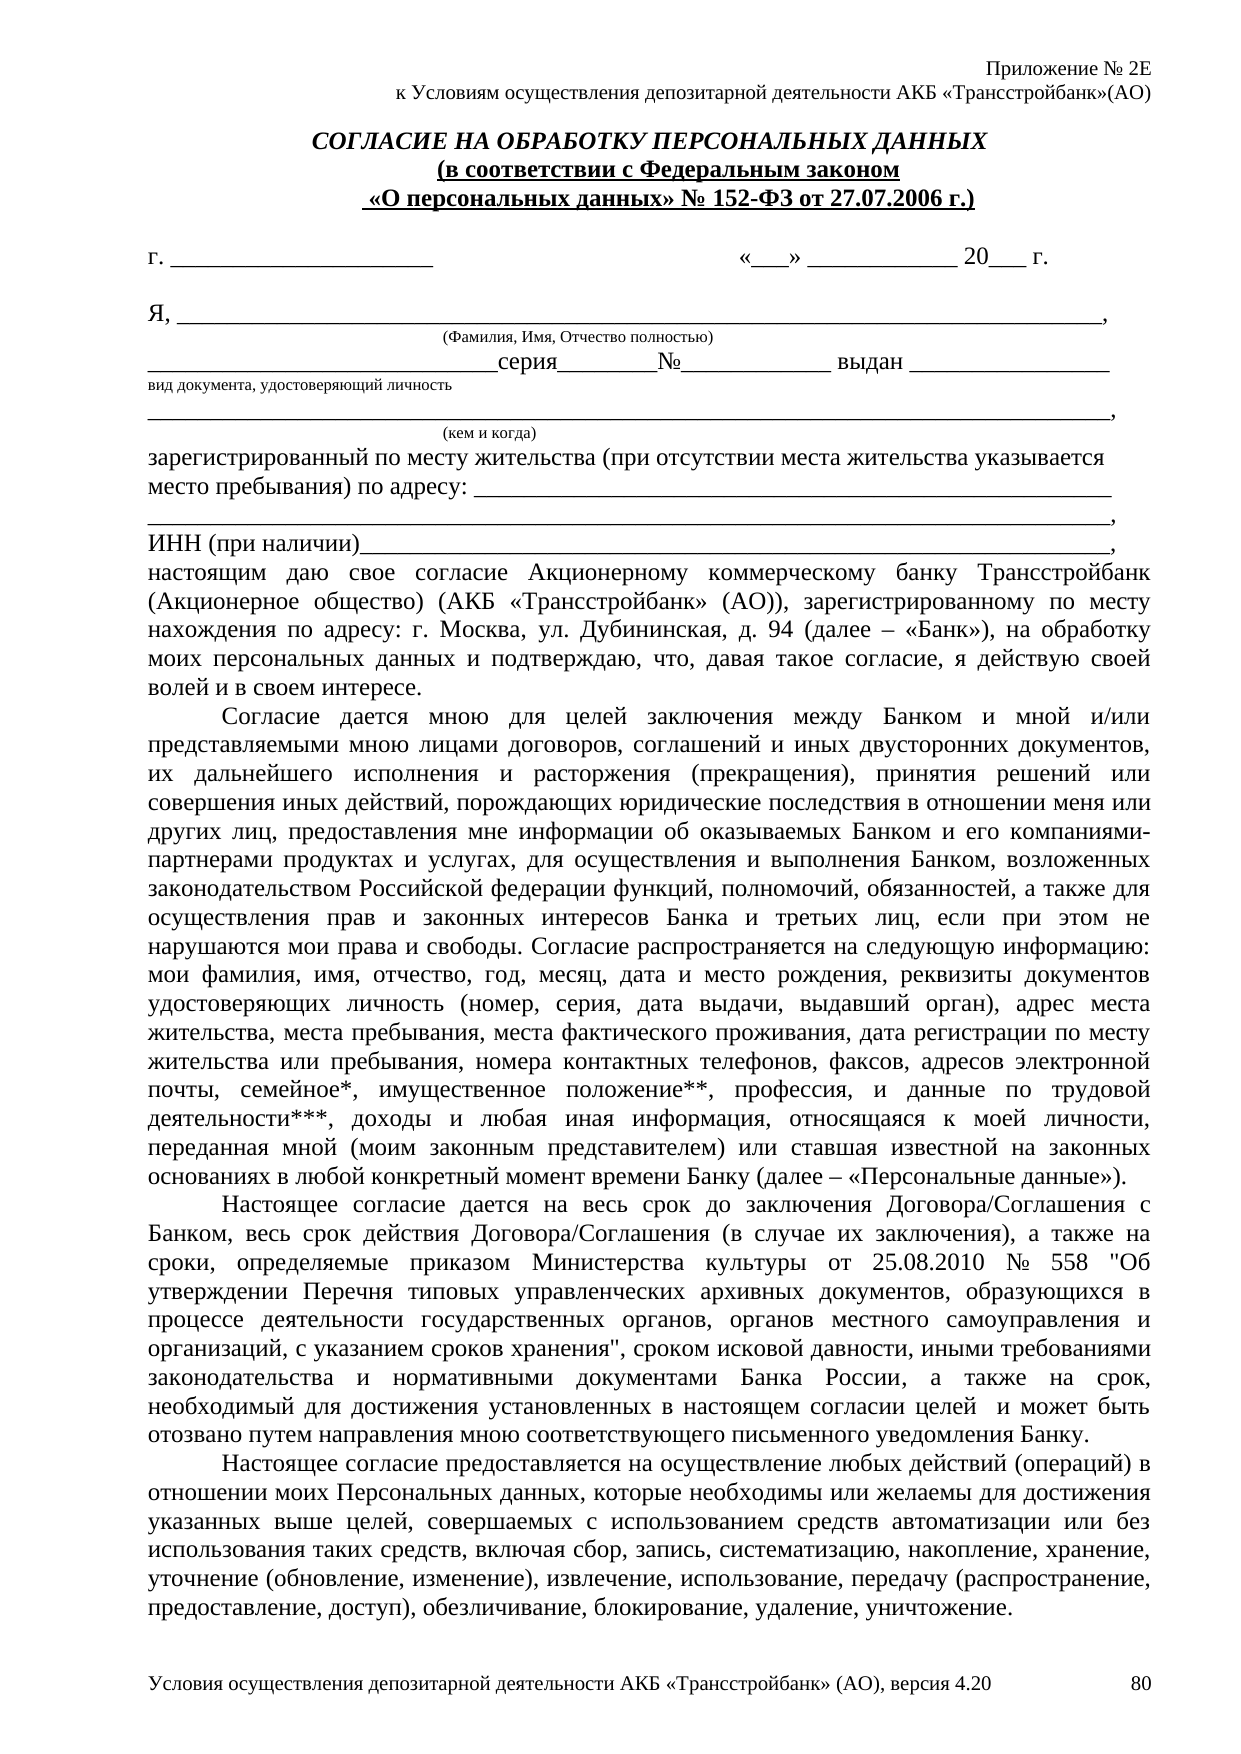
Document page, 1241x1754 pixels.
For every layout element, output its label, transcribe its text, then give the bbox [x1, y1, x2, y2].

text г. _____________________ «___» ____________ 20___ г. [148, 241, 1152, 269]
text _____________________________________________________________________________, [148, 394, 1152, 423]
text Я, __________________________________________________________________________, [148, 298, 1152, 327]
text вид документа, удостоверяющий личность [148, 375, 1152, 394]
text ИНН (при наличии)____________________________________________________________, [148, 528, 1152, 557]
text «О персональных данных» № 152-ФЗ от 27.07.2006 г.) [185, 183, 1152, 212]
text (в соответствии с Федеральным законом [185, 154, 1152, 183]
text СОГЛАСИЕ НА ОБРАБОТКУ ПЕРСОНАЛЬНЫХ ДАННЫХ [148, 126, 1152, 154]
text настоящим даю свое согласие Акционерному коммерческому банку Трансстройбанк (Акционерное общество) (АКБ «Трансстройбанк» (АО)), зарегистрированному по месту нахождения по адресу: г. Москва, ул. Дубининская, д. 94 (далее – «Банк»), на обработку моих персональных данных и подтверждаю, что, давая такое согласие, я действую своей волей и в своем интересе. [148, 557, 1152, 701]
text к Условиям осуществления депозитарной деятельности АКБ «Трансстройбанк»(АО) [148, 80, 1152, 104]
text Настоящее согласие предоставляется на осуществление любых действий (операций) в отношении моих Персональных данных, которые необходимы или желаемы для достижения указанных выше целей, совершаемых с использованием средств автоматизации или без использования таких средств, включая сбор, запись, систематизацию, накопление, хранение, уточнение (обновление, изменение), извлечение, использование, передачу (распространение, предоставление, доступ), обезличивание, блокирование, удаление, уничтожение. [148, 1448, 1152, 1621]
text Приложение № 2Е [148, 56, 1152, 80]
text Настоящее согласие дается на весь срок до заключения Договора/Соглашения с Банком, весь срок действия Договора/Соглашения (в случае их заключения), а также на сроки, определяемые приказом Министерства культуры от 25.08.2010 № 558 "Об утверждении Перечня типовых управленческих архивных документов, образующихся в процессе деятельности государственных органов, органов местного самоуправления и организаций, с указанием сроков хранения", сроком исковой давности, иными требованиями законодательства и нормативными документами Банка России, а также на срок, необходимый для достижения установленных в настоящем согласии целей и может быть отозвано путем направления мною соответствующего письменного уведомления Банку. [148, 1189, 1152, 1448]
text Согласие дается мною для целей заключения между Банком и мной и/или представляемыми мною лицами договоров, соглашений и иных двусторонних документов, их дальнейшего исполнения и расторжения (прекращения), принятия решений или совершения иных действий, порождающих юридические последствия в отношении меня или других лиц, предоставления мне информации об оказываемых Банком и его компаниями-партнерами продуктах и услугах, для осуществления и выполнения Банком, возложенных законодательством Российской федерации функций, полномочий, обязанностей, а также для осуществления прав и законных интересов Банка и третьих лиц, если при этом не нарушаются мои права и свободы. Согласие распространяется на следующую информацию: мои фамилия, имя, отчество, год, месяц, дата и место рождения, реквизиты документов удостоверяющих личность (номер, серия, дата выдачи, выдавший орган), адрес места жительства, места пребывания, места фактического проживания, дата регистрации по месту жительства или пребывания, номера контактных телефонов, факсов, адресов электронной почты, семейное*, имущественное положение**, профессия, и данные по трудовой деятельности***, доходы и любая иная информация, относящаяся к моей личности, переданная мной (моим законным представителем) или ставшая известной на законных основаниях в любой конкретный момент времени Банку (далее – «Персональные данные»). [148, 701, 1152, 1189]
text ____________________________серия________№____________ выдан ________________ [148, 346, 1152, 375]
text (кем и когда) [369, 423, 1152, 442]
text _____________________________________________________________________________, [148, 499, 1152, 528]
text (Фамилия, Имя, Отчество полностью) [369, 327, 1152, 346]
text зарегистрированный по месту жительства (при отсутствии места жительства указывается место пребывания) по адресу: ___________________________________________________ [148, 442, 1152, 499]
